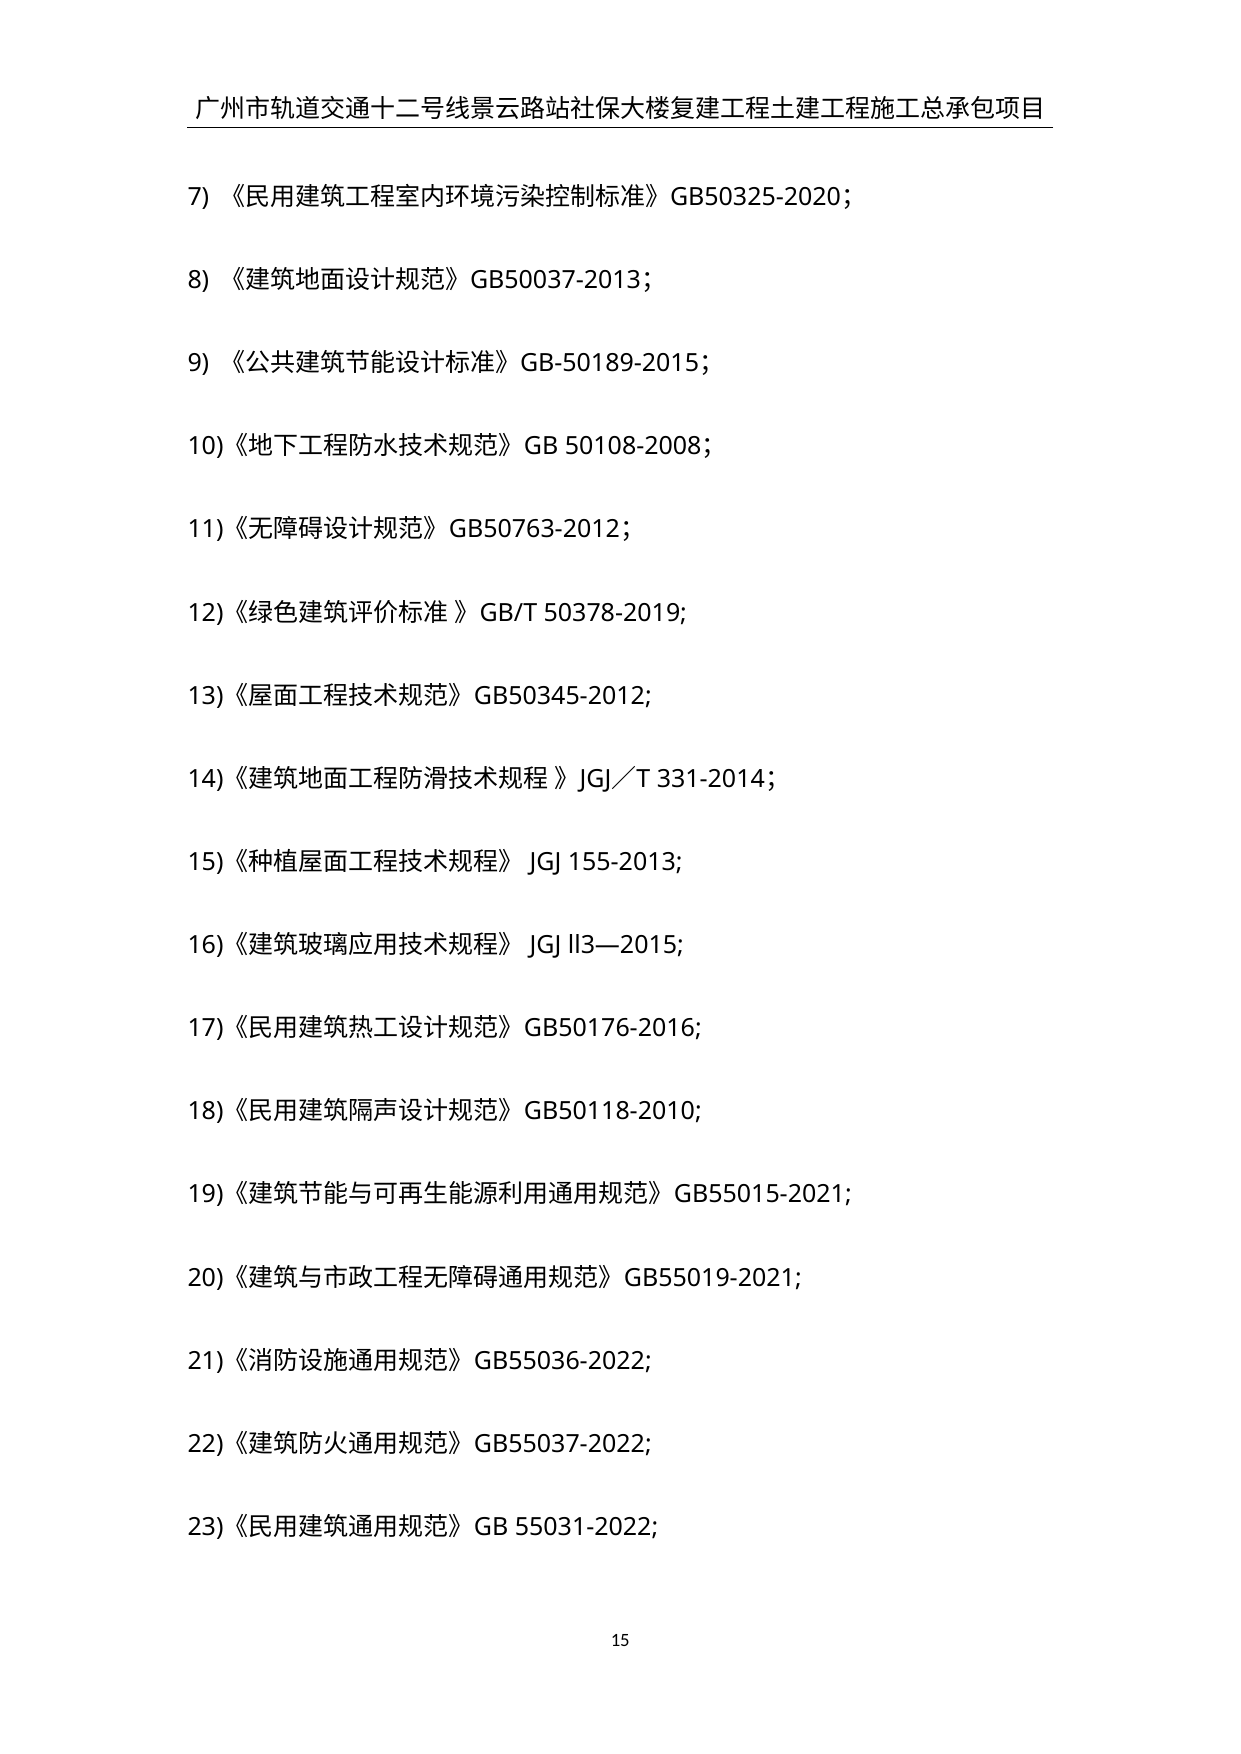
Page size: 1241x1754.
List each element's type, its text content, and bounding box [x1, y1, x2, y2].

list 《公共建筑节能设计标准》GB-50189-2015； [187, 328, 1053, 393]
list 《屋面工程技术规范》GB50345-2012; [187, 661, 1053, 726]
list 《民用建筑隔声设计规范》GB50118-2010; [187, 1076, 1053, 1141]
list 《民用建筑工程室内环境污染控制标准》GB50325-2020； [187, 162, 1053, 227]
list 《民用建筑通用规范》GB 55031-2022; [187, 1492, 1053, 1557]
list 《种植屋面工程技术规程》 JGJ 155-2013; [187, 827, 1053, 892]
list 《消防设施通用规范》GB55036-2022; [187, 1326, 1053, 1391]
list 《建筑地面工程防滑技术规程 》JGJ／T 331-2014； [187, 744, 1053, 809]
list 《建筑防火通用规范》GB55037-2022; [187, 1409, 1053, 1474]
list 《绿色建筑评价标准 》GB/T 50378-2019; [187, 578, 1053, 643]
list 《建筑节能与可再生能源利用通用规范》GB55015-2021; [187, 1159, 1053, 1224]
list 《建筑地面设计规范》GB50037-2013； [187, 245, 1053, 310]
list 《民用建筑热工设计规范》GB50176-2016; [187, 993, 1053, 1058]
list 《地下工程防水技术规范》GB 50108-2008； [187, 411, 1053, 476]
list 《建筑玻璃应用技术规程》 JGJ ll3—2015; [187, 910, 1053, 975]
list 《无障碍设计规范》GB50763-2012； [187, 494, 1053, 559]
list 《建筑与市政工程无障碍通用规范》GB55019-2021; [187, 1243, 1053, 1308]
